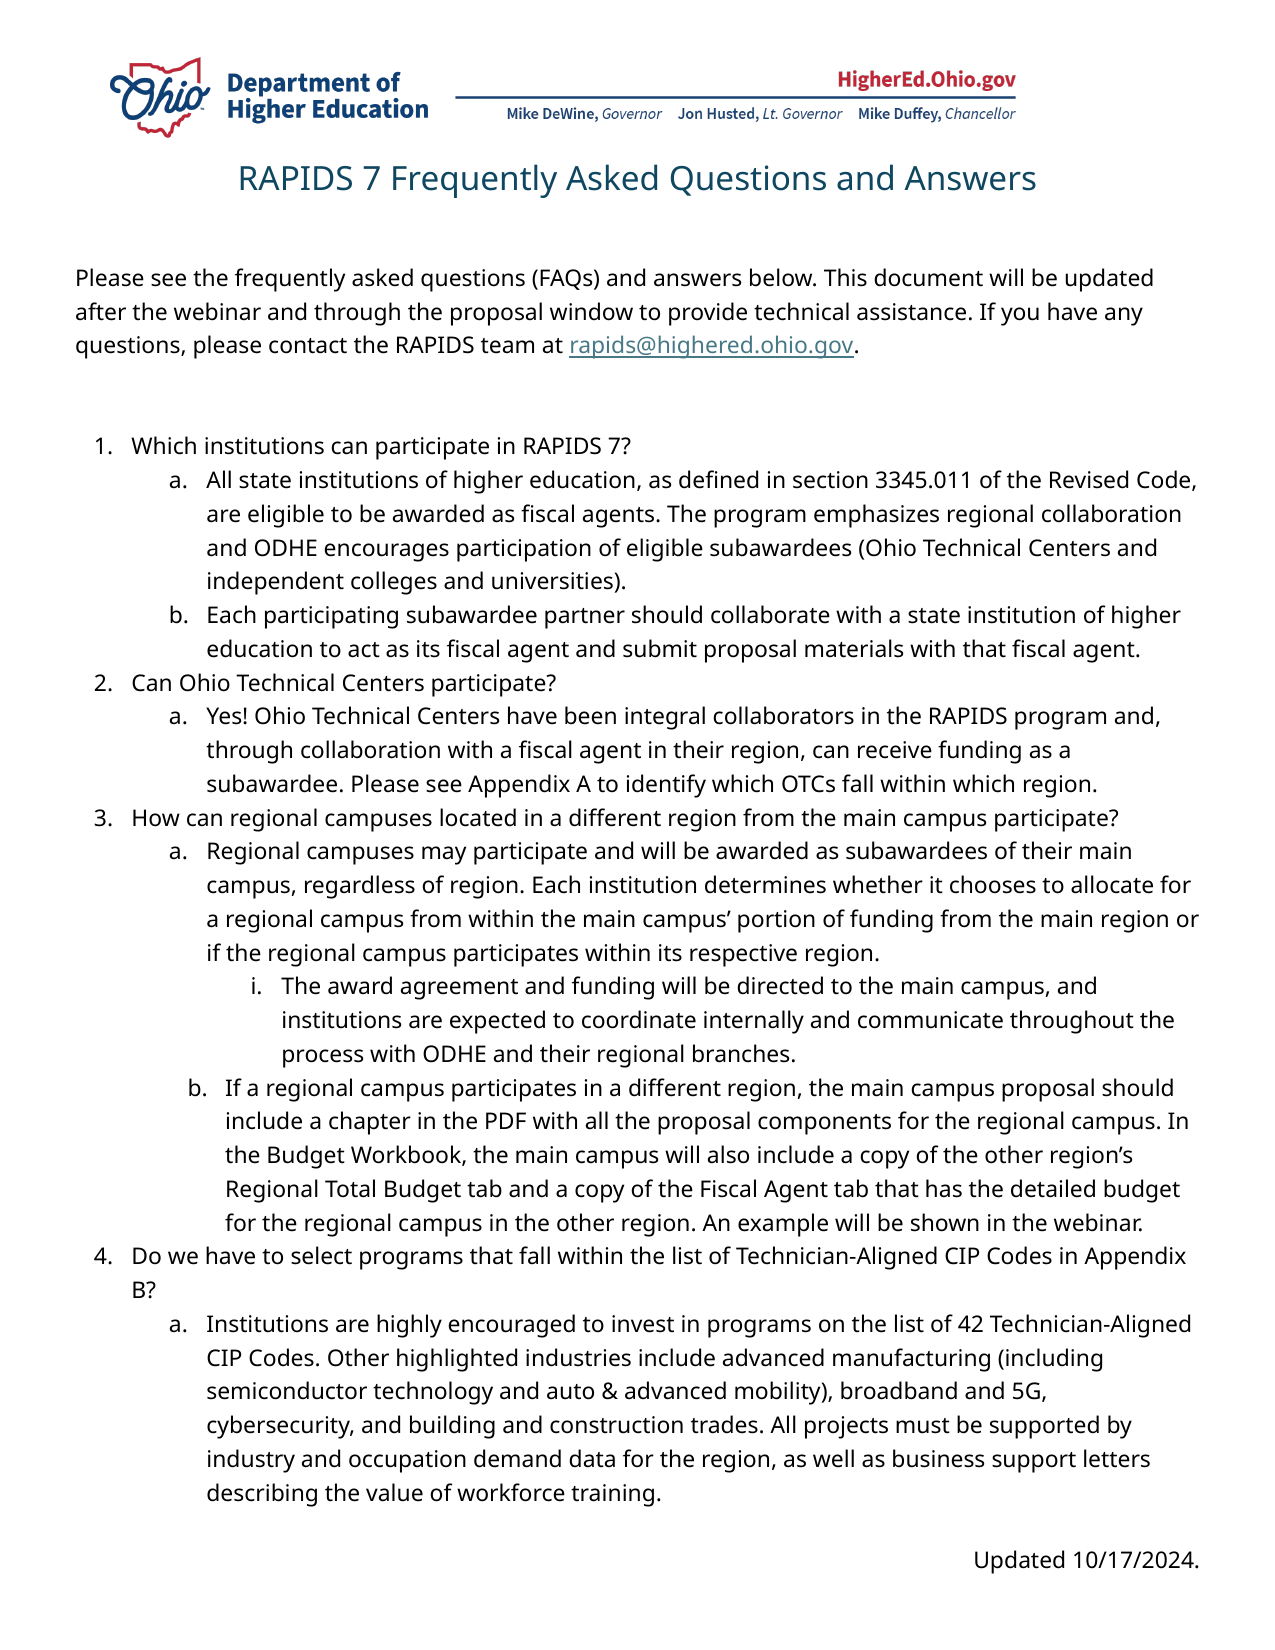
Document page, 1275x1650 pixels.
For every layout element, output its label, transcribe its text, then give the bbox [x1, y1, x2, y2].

list If a regional campus participates in a different region, the main campus proposal should include a chapter in the PDF with all the proposal components for the regional campus. In the Budget Workbook, the main campus will also include a copy of the other region’s Regional Total Budget tab and a copy of the Fiscal Agent tab that has the detailed budget for the regional campus in the other region. An example will be shown in the webinar. [187, 1072, 1200, 1238]
list Can Ohio Technical Centers participate? [94, 667, 1200, 698]
text Please see the frequently asked questions (FAQs) and answers below. This document will be updated after the webinar and through the proposal window to provide technical assistance. If you have any questions, please contact the RAPIDS team at rapids@highered.ohio.gov. [75, 262, 1200, 361]
list Each participating subawardee partner should collaborate with a state institution of higher education to act as its fiscal agent and submit proposal materials with that fiscal agent. [169, 599, 1200, 664]
list The award agreement and funding will be directed to the main campus, and institutions are expected to coordinate internally and communicate throughout the process with ODHE and their regional branches. [262, 970, 1200, 1069]
list Yes! Ohio Technical Centers have been integral collaborators in the RAPIDS program and, through collaboration with a fiscal agent in their region, can receive funding as a subawardee. Please see Appendix A to identify which OTCs fall within which region. [169, 700, 1200, 799]
list How can regional campuses located in a different region from the main campus participate? [94, 802, 1200, 833]
list Regional campuses may participate and will be awarded as subawardees of their main campus, regardless of region. Each institution determines whether it chooses to allocate for a regional campus from within the main campus’ portion of funding from the main region or if the regional campus participates within its respective region. [169, 835, 1200, 968]
list Do we have to select programs that fall within the list of Technician-Aligned CIP Codes in Appendix B? [94, 1240, 1200, 1305]
list Institutions are highly encouraged to invest in programs on the list of 42 Technician-Aligned CIP Codes. Other highlighted industries include advanced manufacturing (including semiconductor technology and auto & advanced mobility), broadband and 5G, cybersecurity, and building and construction trades. All projects must be supported by industry and occupation demand data for the region, as well as business support letters describing the value of workforce training. [169, 1308, 1200, 1508]
list Which institutions can participate in RAPIDS 7? [94, 430, 1200, 462]
subtitle RAPIDS 7 Frequently Asked Questions and Answers [75, 154, 1200, 200]
picture [75, 0, 1050, 138]
list All state institutions of higher education, as defined in section 3345.011 of the Revised Code, are eligible to be awarded as fiscal agents. The program emphasizes regional collaboration and ODHE encourages participation of eligible subawardees (Ohio Technical Centers and independent colleges and universities). [169, 464, 1200, 597]
